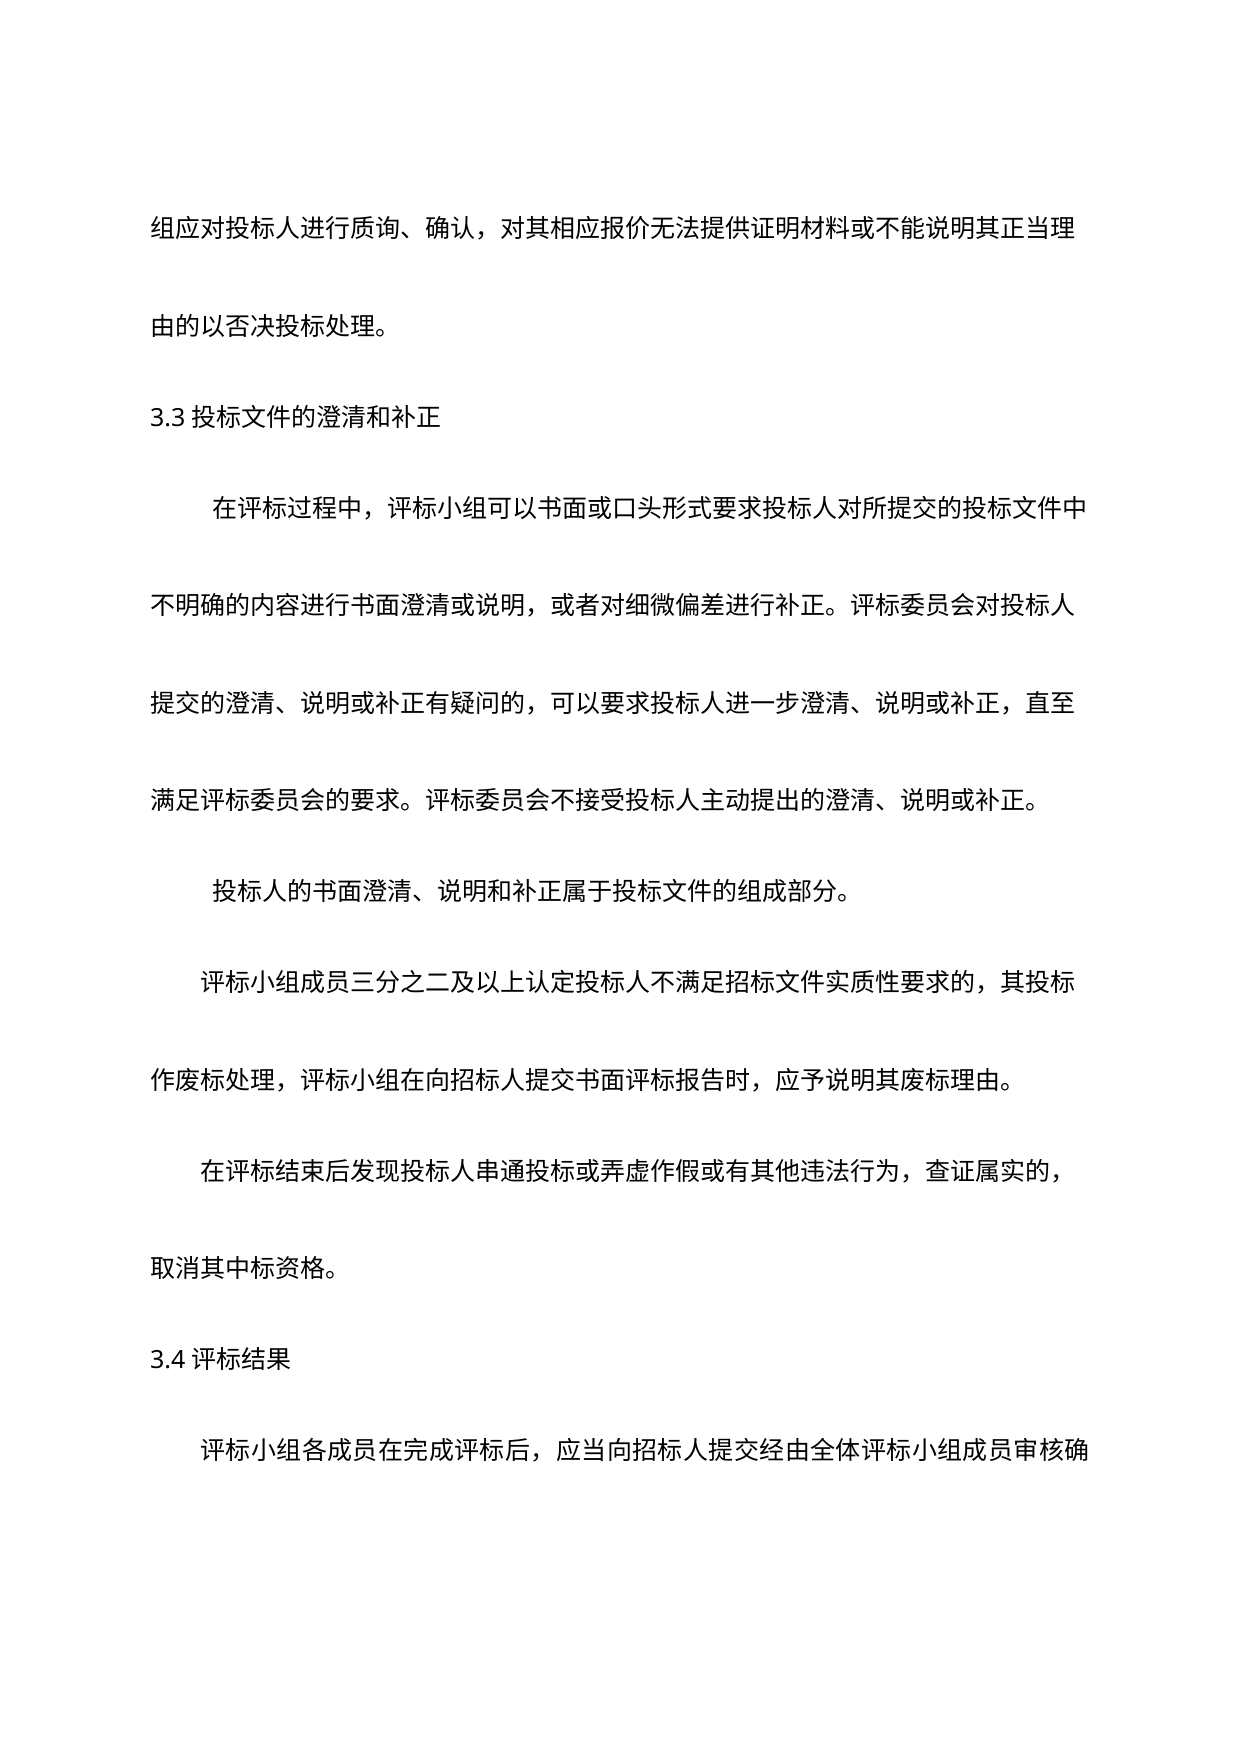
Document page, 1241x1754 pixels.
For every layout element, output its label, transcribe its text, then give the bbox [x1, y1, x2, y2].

text 评标小组成员三分之二及以上认定投标人不满足招标文件实质性要求的，其投标作废标处理，评标小组在向招标人提交书面评标报告时，应予说明其废标理由。 [150, 948, 1090, 1111]
text 3.4 评标结果 [150, 1325, 1090, 1390]
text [150, 1416, 1090, 1481]
text 3.3 投标文件的澄清和补正 [150, 383, 1090, 448]
text 在评标结束后发现投标人串通投标或弄虚作假或有其他违法行为，查证属实的，取消其中标资格。 [150, 1137, 1090, 1299]
text 投标人的书面澄清、说明和补正属于投标文件的组成部分。 [150, 857, 1090, 922]
text 在评标过程中，评标小组可以书面或口头形式要求投标人对所提交的投标文件中不明确的内容进行书面澄清或说明，或者对细微偏差进行补正。评标委员会对投标人提交的澄清、说明或补正有疑问的，可以要求投标人进一步澄清、说明或补正，直至满足评标委员会的要求。评标委员会不接受投标人主动提出的澄清、说明或补正。 [150, 474, 1090, 831]
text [150, 194, 1090, 357]
